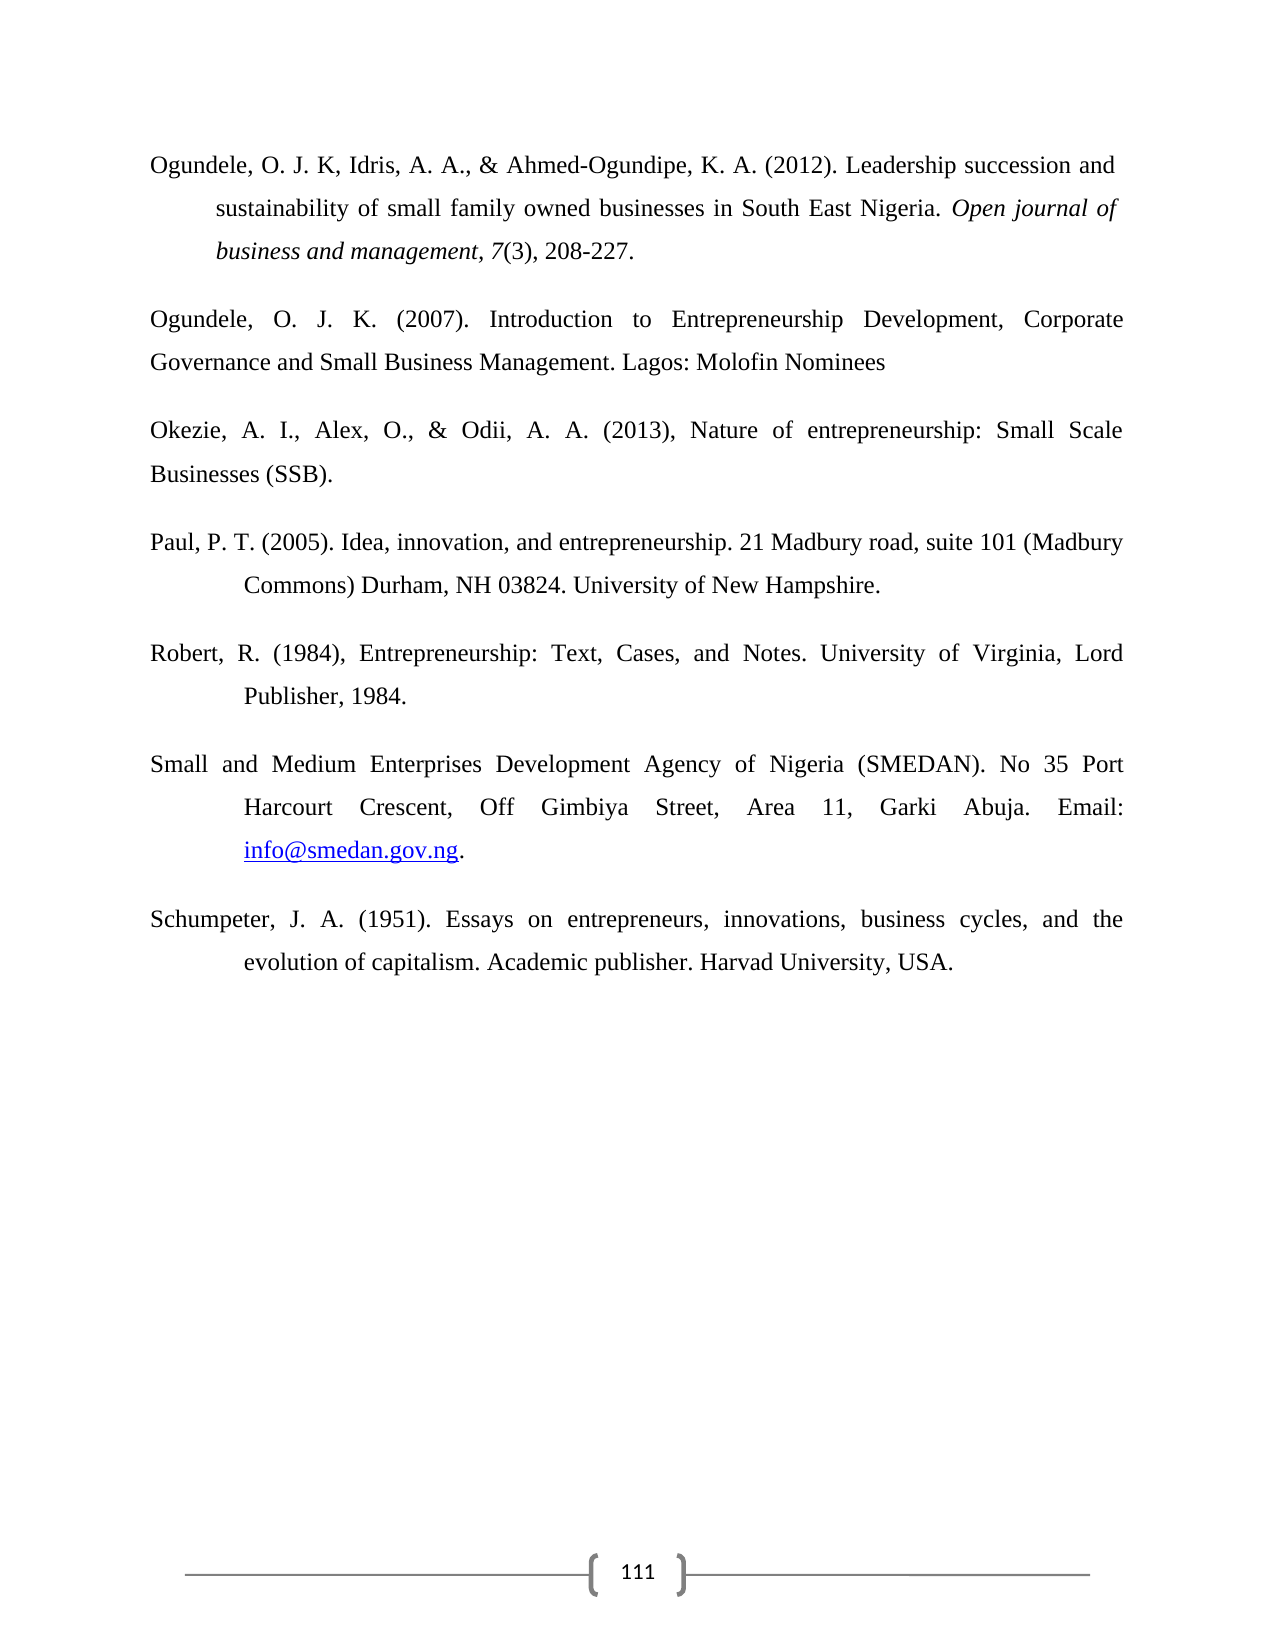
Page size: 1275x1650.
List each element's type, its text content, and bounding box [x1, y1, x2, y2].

text Schumpeter, J. A. (1951). Essays on entrepreneurs, innovations, business cycles, and the evolution of capitalism. Academic publisher. Harvad University, USA. [150, 904, 1125, 976]
text Paul, P. T. (2005). Idea, innovation, and entrepreneurship. 21 Madbury road, suite 101 (Madbury Commons) Durham, NH 03824. University of New Hampshire. [150, 527, 1125, 599]
text Small and Medium Enterprises Development Agency of Nigeria (SMEDAN). No 35 Port Harcourt Crescent, Off Gimbiya Street, Area 11, Garki Abuja. Email: info@smedan.gov.ng. [150, 749, 1125, 864]
text Ogundele, O. J. K, Idris, A. A., & Ahmed-Ogundipe, K. A. (2012). Leadership succession and sustainability of small family owned businesses in South East Nigeria. Open journal of business and management, 7(3), 208-227. [150, 150, 1125, 265]
text Robert, R. (1984), Entrepreneurship: Text, Cases, and Notes. University of Virginia, Lord Publisher, 1984. [150, 638, 1125, 710]
text Ogundele, O. J. K. (2007). Introduction to Entrepreneurship Development, Corporate Governance and Small Business Management. Lagos: Molofin Nominees [150, 304, 1125, 376]
text Okezie, A. I., Alex, O., & Odii, A. A. (2013), Nature of entrepreneurship: Small Scale Businesses (SSB). [150, 416, 1125, 487]
